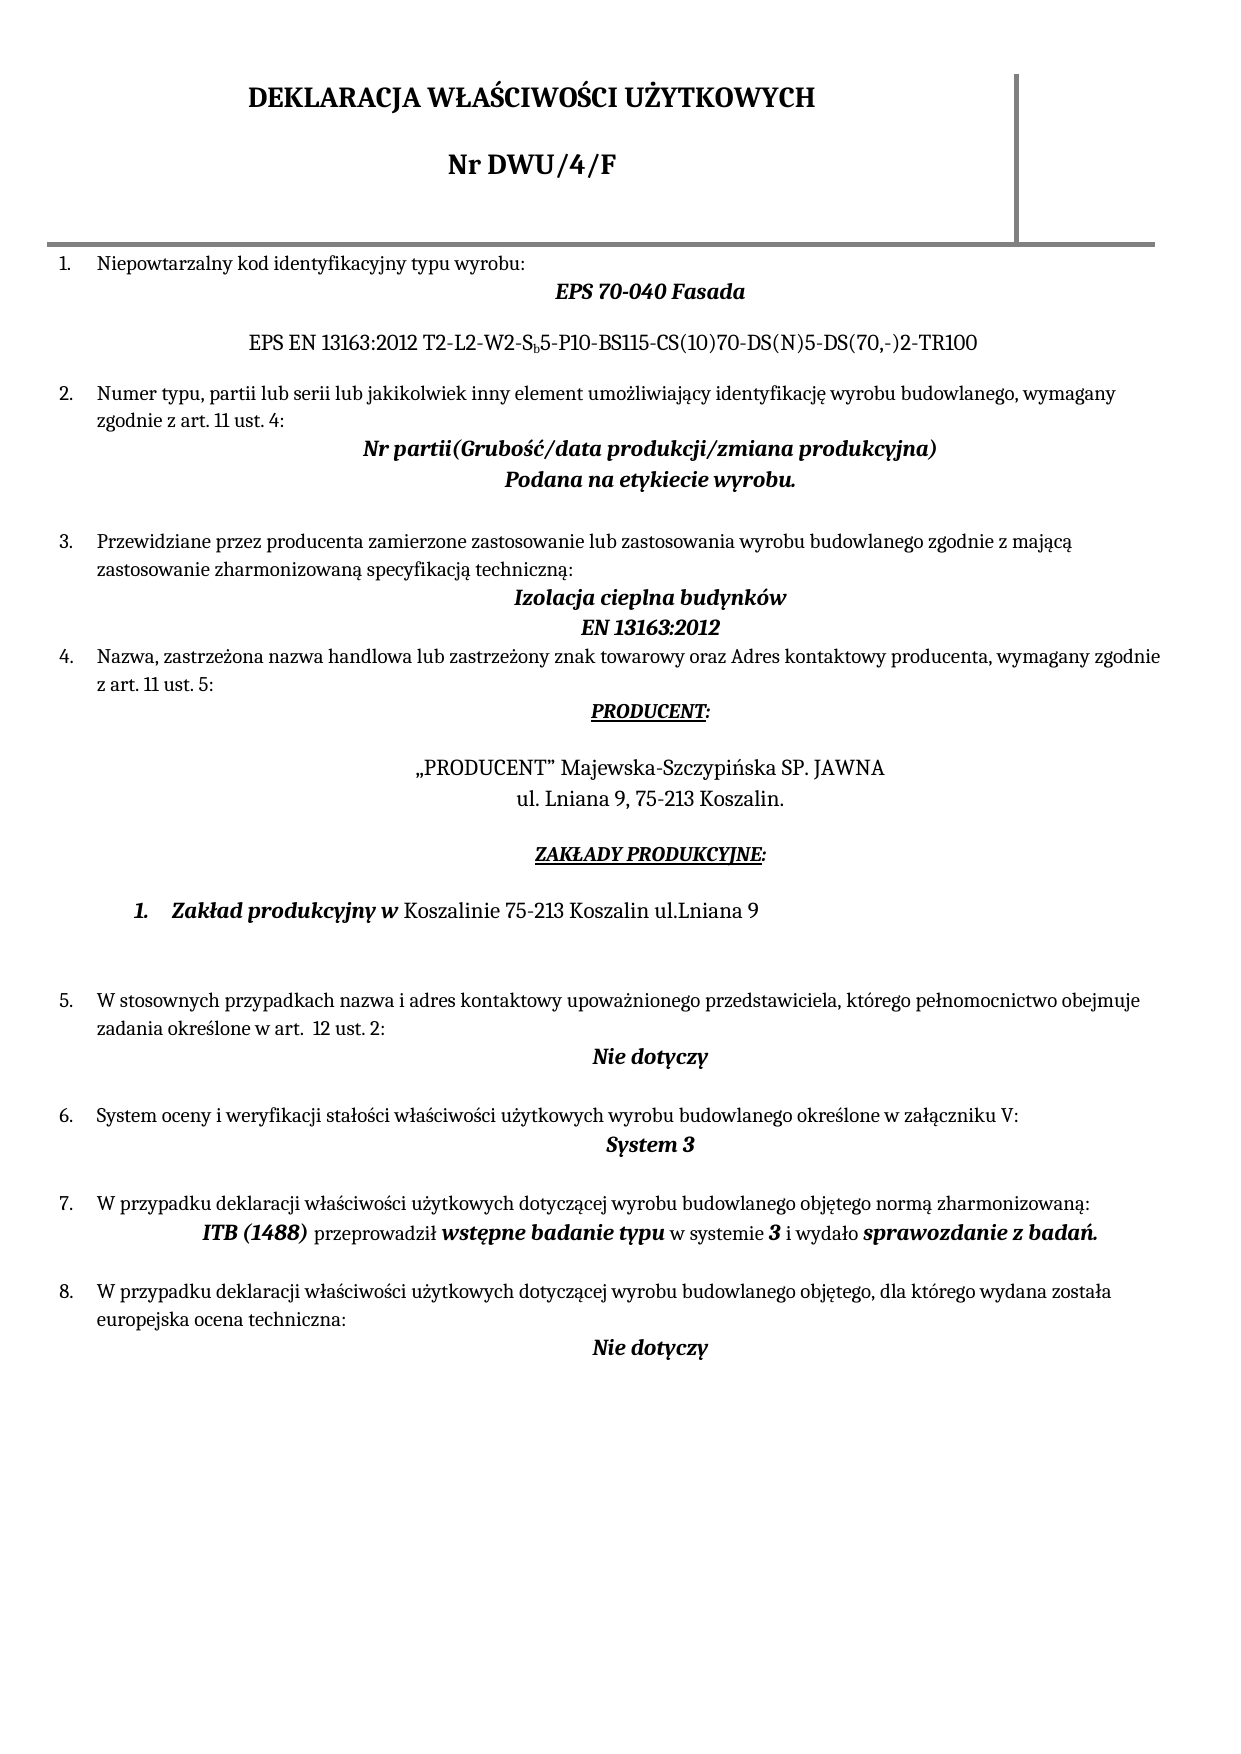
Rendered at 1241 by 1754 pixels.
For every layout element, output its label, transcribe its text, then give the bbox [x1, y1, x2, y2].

list Nie dotyczy [134, 1335, 1167, 1361]
list Zakład produkcyjny w Koszalinie 75-213 Koszalin ul.Lniana 9 [134, 898, 1167, 924]
list Przewidziane przez producenta zamierzone zastosowanie lub zastosowania wyrobu budowlanego zgodnie z mającą zastosowanie zharmonizowaną specyfikacją techniczną: [59, 530, 1167, 581]
list PRODUCENT: [134, 700, 1167, 724]
list W przypadku deklaracji właściwości użytkowych dotyczącej wyrobu budowlanego objętego normą zharmonizowaną: [59, 1192, 1167, 1216]
list ZAKŁADY PRODUKCYJNE: [134, 843, 1167, 867]
list ITB (1488) przeprowadził wstępne badanie typu w systemie 3 i wydało sprawozdanie z badań. [134, 1219, 1167, 1246]
list Nie dotyczy [134, 1044, 1167, 1070]
list Nr partii(Grubość/data produkcji/zmiana produkcyjna) [134, 436, 1167, 463]
list Izolacja cieplna budynków EN 13163:2012 [134, 585, 1167, 641]
list System 3 [134, 1132, 1167, 1158]
list EPS 70-040 Fasada [134, 279, 1167, 306]
text EPS EN 13163:2012 T2-L2-W2-Sb5-P10-BS115-CS(10)70-DS(N)5-DS(70,-)2-TR100 [59, 330, 1167, 357]
list W stosownych przypadkach nazwa i adres kontaktowy upoważnionego przedstawiciela, którego pełnomocnictwo obejmuje zadania określone w art. 12 ust. 2: [59, 989, 1167, 1040]
list „PRODUCENT” Majewska-Szczypińska SP. JAWNA ul. Lniana 9, 75-213 Koszalin. [134, 755, 1167, 812]
list W przypadku deklaracji właściwości użytkowych dotyczącej wyrobu budowlanego objętego, dla którego wydana została europejska ocena techniczna: [59, 1280, 1167, 1331]
list Podana na etykiecie wyrobu. [134, 466, 1167, 493]
list Niepowtarzalny kod identyfikacyjny typu wyrobu: [59, 252, 1167, 276]
list System oceny i weryfikacji stałości właściwości użytkowych wyrobu budowlanego określone w załączniku V: [59, 1104, 1167, 1128]
list Numer typu, partii lub serii lub jakikolwiek inny element umożliwiający identyfikację wyrobu budowlanego, wymagany zgodnie z art. 11 ust. 4: [59, 381, 1167, 433]
list Nazwa, zastrzeżona nazwa handlowa lub zastrzeżony znak towarowy oraz Adres kontaktowy producenta, wymagany zgodnie z art. 11 ust. 5: [59, 645, 1167, 697]
